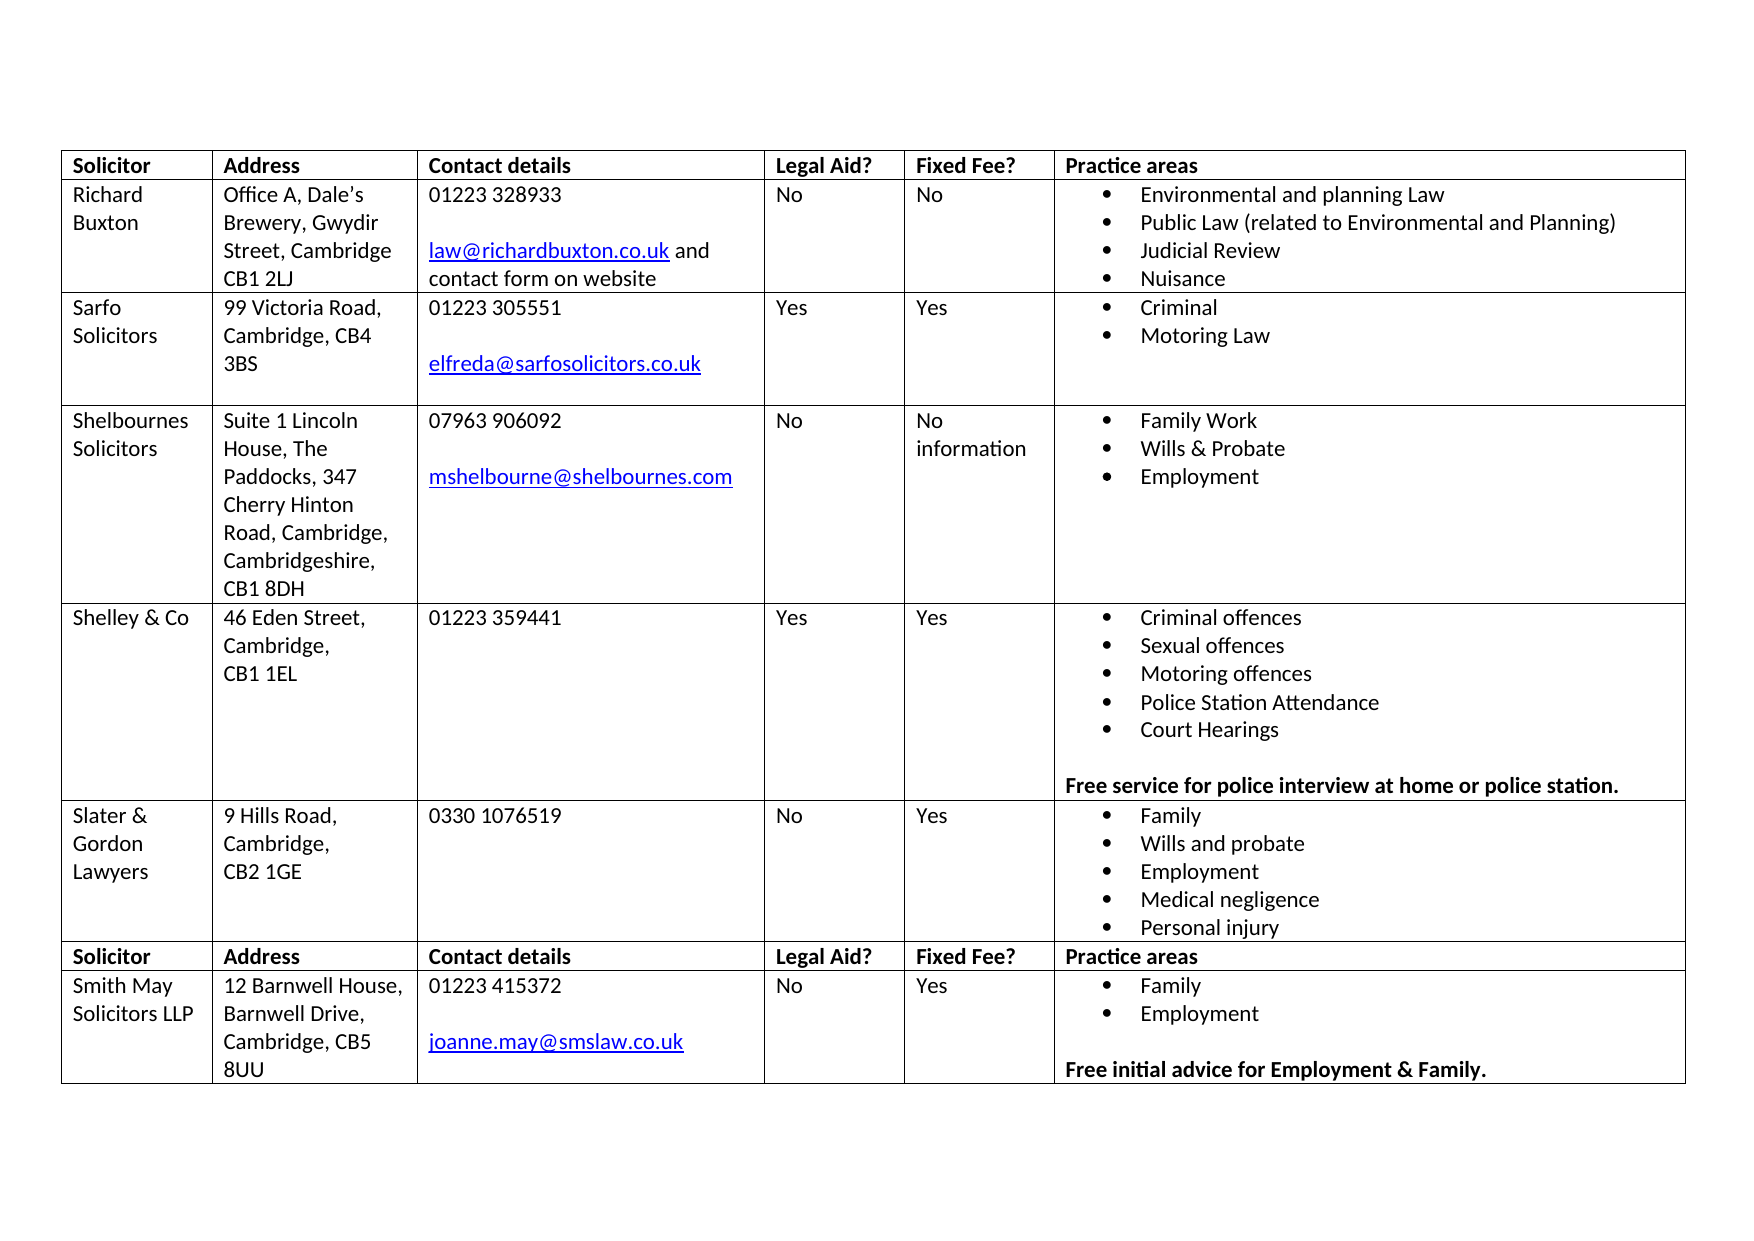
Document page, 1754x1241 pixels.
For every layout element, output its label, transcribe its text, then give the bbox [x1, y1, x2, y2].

table_cell No [905, 180, 1054, 292]
table_cell 01223 305551 elfreda@sarfosolicitors.co.uk [418, 293, 764, 405]
table_cell No [765, 180, 904, 292]
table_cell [1055, 971, 1685, 1083]
table_cell 01223 328933 law@richardbuxton.co.uk and contact form on website [418, 180, 764, 292]
table_cell Fixed Fee? [905, 942, 1054, 970]
table_cell Environmental and planning Law Public Law (related to Environmental and Planning) Judicial Review Nuisance [1055, 180, 1685, 292]
table_cell 0330 1076519 [418, 801, 764, 941]
table_header Solicitor [62, 151, 212, 179]
table_cell Shelley & Co [62, 604, 212, 800]
table_cell Contact details [418, 942, 764, 970]
table_cell Legal Aid? [765, 942, 904, 970]
table_cell Family Wills and probate Employment Medical negligence Personal injury [1055, 801, 1685, 941]
table_cell Office A, Dale’s Brewery, Gwydir Street, Cambridge CB1 2LJ [213, 180, 417, 292]
table_header Fixed Fee? [905, 151, 1054, 179]
table_cell Suite 1 Lincoln House, The Paddocks, 347 Cherry Hinton Road, Cambridge, Cambridgeshire, CB1 8DH [213, 406, 417, 602]
table_cell No information [905, 406, 1054, 602]
table_cell No [765, 406, 904, 602]
table_cell No [765, 801, 904, 941]
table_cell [62, 971, 212, 1083]
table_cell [213, 971, 417, 1083]
table_cell 01223 359441 [418, 604, 764, 800]
table_cell 99 Victoria Road, Cambridge, CB4 3BS [213, 293, 417, 405]
table_header Practice areas [1055, 151, 1685, 179]
table_cell 9 Hills Road, Cambridge, CB2 1GE [213, 801, 417, 941]
table_cell Yes [905, 604, 1054, 800]
table_cell Yes [765, 293, 904, 405]
table_cell Yes [765, 604, 904, 800]
table_header Legal Aid? [765, 151, 904, 179]
table_cell Yes [905, 293, 1054, 405]
table_cell Practice areas [1055, 942, 1685, 970]
table_cell Yes [905, 971, 1054, 1083]
table_header Address [213, 151, 417, 179]
table_cell Slater & Gordon Lawyers [62, 801, 212, 941]
table_cell No [765, 971, 904, 1083]
table_header Contact details [418, 151, 764, 179]
table_cell Address [213, 942, 417, 970]
table_cell Richard Buxton [62, 180, 212, 292]
table_cell 46 Eden Street, Cambridge, CB1 1EL [213, 604, 417, 800]
table_cell Sarfo Solicitors [62, 293, 212, 405]
table_cell Solicitor [62, 942, 212, 970]
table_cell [418, 971, 764, 1083]
table_cell Criminal Motoring Law [1055, 293, 1685, 405]
table_cell Criminal offences Sexual offences Motoring offences Police Station Attendance Court Hearings Free service for police interview at home or police station. [1055, 604, 1685, 800]
table_cell Shelbournes Solicitors [62, 406, 212, 602]
table_cell 07963 906092 mshelbourne@shelbournes.com [418, 406, 764, 602]
table_cell Yes [905, 801, 1054, 941]
table_cell Family Work Wills & Probate Employment [1055, 406, 1685, 602]
